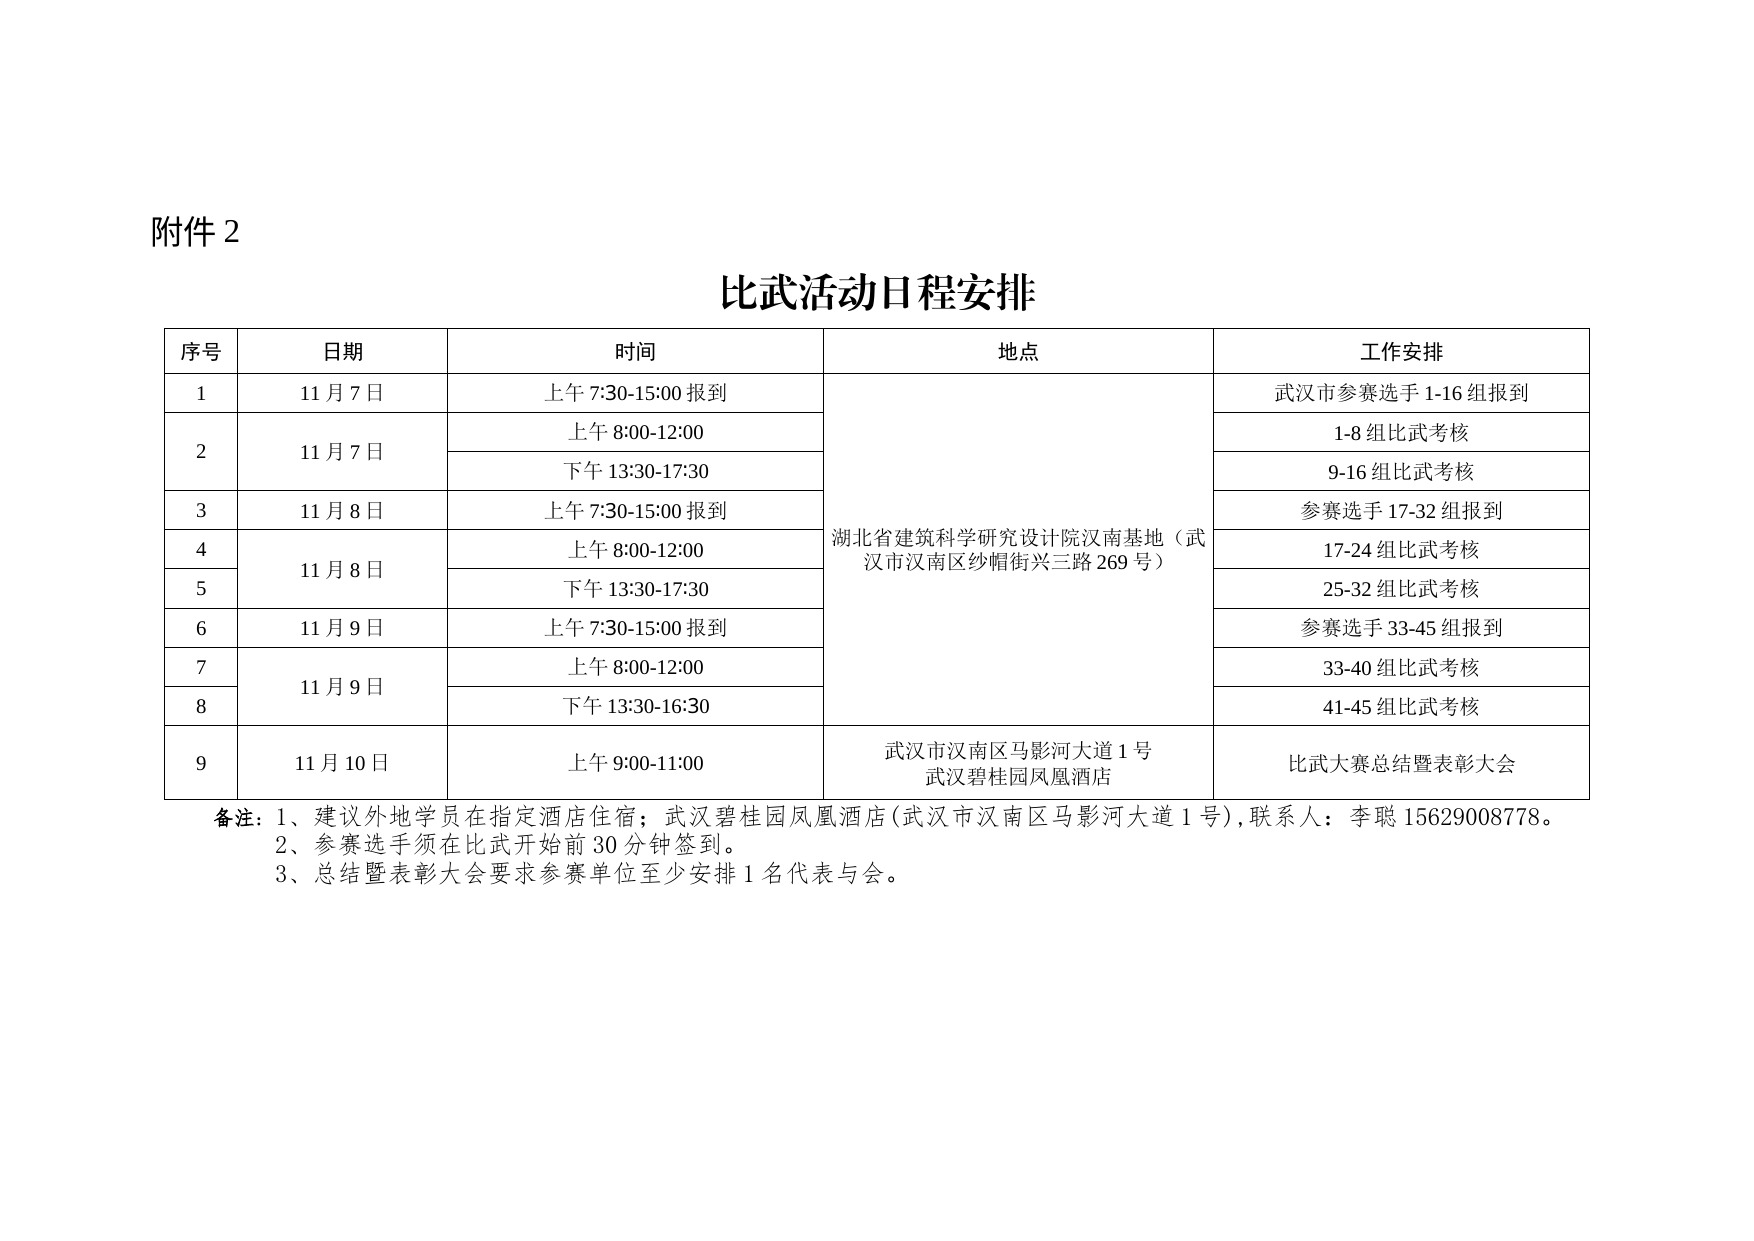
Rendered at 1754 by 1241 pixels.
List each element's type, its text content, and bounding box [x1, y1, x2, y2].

table_cell 参赛选手17-32组报到 [1214, 491, 1589, 529]
table_header 地点 [824, 329, 1213, 372]
table_cell 上午7∶30-15∶00报到 [448, 374, 823, 412]
table_cell 参赛选手33-45组报到 [1214, 609, 1589, 647]
table_cell 4 [165, 530, 237, 568]
table_cell 下午13∶30-16∶30 [448, 687, 823, 725]
table_cell 11月8日 [238, 530, 447, 607]
text 比武活动日程安排 [150, 263, 1604, 328]
table_cell 7 [165, 648, 237, 686]
table_header 序号 [165, 329, 237, 372]
table_header 时间 [448, 329, 823, 372]
table_cell 上午7∶30-15∶00报到 [448, 491, 823, 529]
table_cell 上午7∶30-15∶00报到 [448, 609, 823, 647]
table_cell 武汉市参赛选手1-16组报到 [1214, 374, 1589, 412]
table_cell 25-32组比武考核 [1214, 569, 1589, 607]
table_cell 11月10日 [238, 726, 447, 799]
text 备注：1、建议外地学员在指定酒店住宿；武汉碧桂园凤凰酒店(武汉市汉南区马影河大道1号),联系人：李聪15629008778。 [150, 800, 1604, 828]
text 附件2 [150, 198, 1604, 263]
table_cell 33-40组比武考核 [1214, 648, 1589, 686]
table_cell 1 [165, 374, 237, 412]
table_cell 11月7日 [238, 413, 447, 490]
table_cell 上午8∶00-12∶00 [448, 530, 823, 568]
table_cell 5 [165, 569, 237, 607]
table_cell 3 [165, 491, 237, 529]
table_cell 11月9日 [238, 648, 447, 725]
table_cell 9-16组比武考核 [1214, 452, 1589, 490]
table_cell 8 [165, 687, 237, 725]
table_cell 下午13∶30-17∶30 [448, 452, 823, 490]
table_cell 比武大赛总结暨表彰大会 [1214, 726, 1589, 799]
table_cell 41-45组比武考核 [1214, 687, 1589, 725]
table_cell 11月8日 [238, 491, 447, 529]
table_cell 2 [165, 413, 237, 490]
table_header 工作安排 [1214, 329, 1589, 372]
text 3、总结暨表彰大会要求参赛单位至少安排1名代表与会。 [150, 857, 1604, 886]
table_cell 11月9日 [238, 609, 447, 647]
table_cell 9 [165, 726, 237, 799]
table_cell 上午8∶00-12∶00 [448, 413, 823, 451]
table_cell 上午9∶00-11∶00 [448, 726, 823, 799]
table_cell 6 [165, 609, 237, 647]
table_cell 武汉市汉南区马影河大道1号 武汉碧桂园凤凰酒店 [824, 726, 1213, 799]
table_header 日期 [238, 329, 447, 372]
text 2、参赛选手须在比武开始前30分钟签到。 [150, 828, 1604, 857]
table_cell 上午8∶00-12∶00 [448, 648, 823, 686]
table_cell 11月7日 [238, 374, 447, 412]
table_cell 1-8组比武考核 [1214, 413, 1589, 451]
table_cell 湖北省建筑科学研究设计院汉南基地（武汉市汉南区纱帽街兴三路269号） [824, 374, 1213, 725]
table_cell 17-24组比武考核 [1214, 530, 1589, 568]
table_cell 下午13∶30-17∶30 [448, 569, 823, 607]
